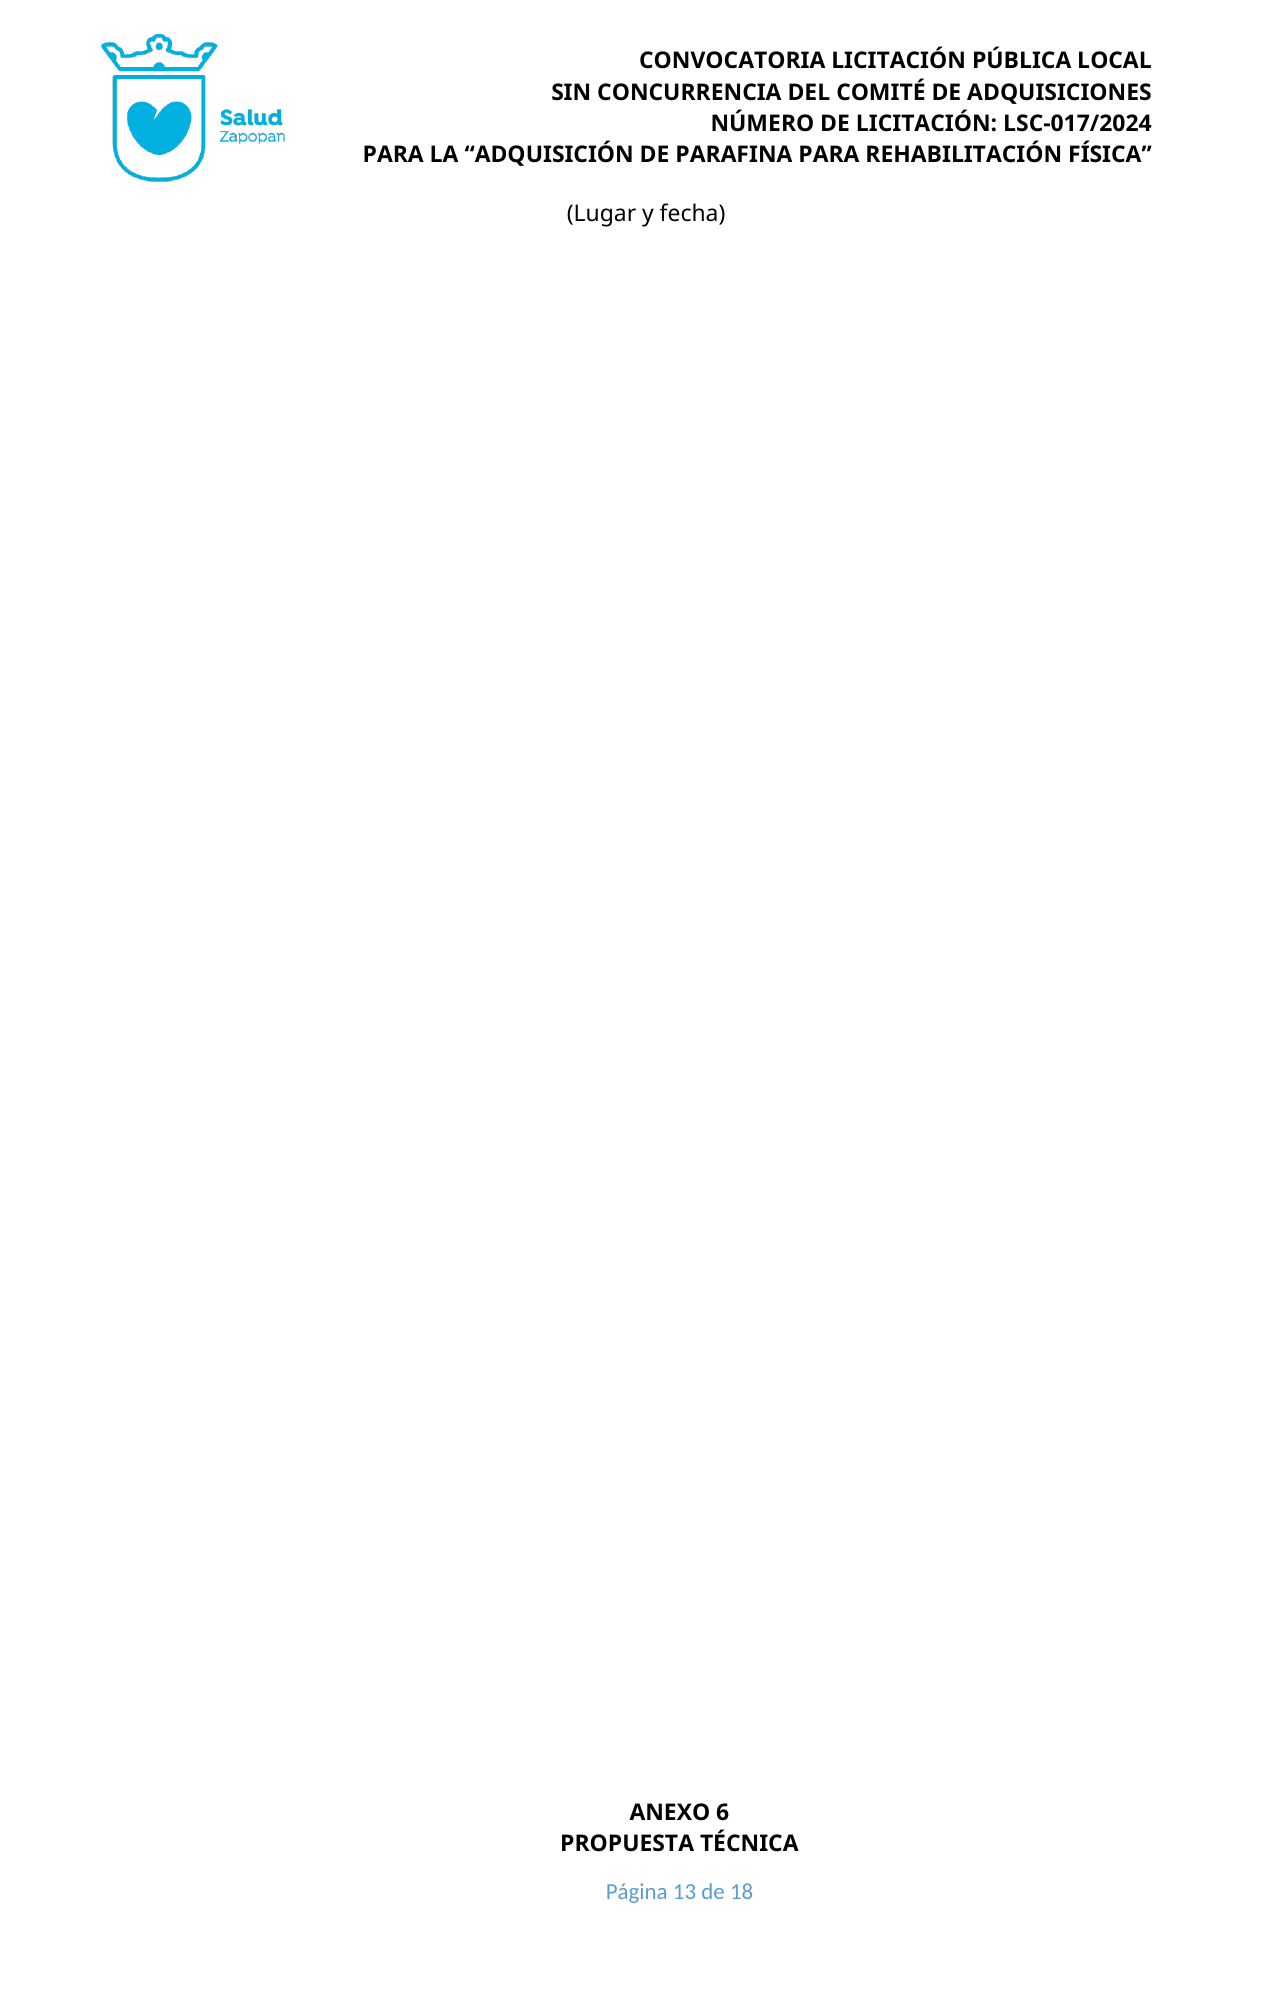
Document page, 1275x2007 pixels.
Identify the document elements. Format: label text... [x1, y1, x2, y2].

picture [108, 38, 211, 66]
text ANEXO 6 [207, 1796, 1152, 1827]
picture [97, 33, 290, 191]
list (Lugar y fecha) [251, 197, 1152, 229]
text PROPUESTA TÉCNICA [207, 1827, 1152, 1858]
